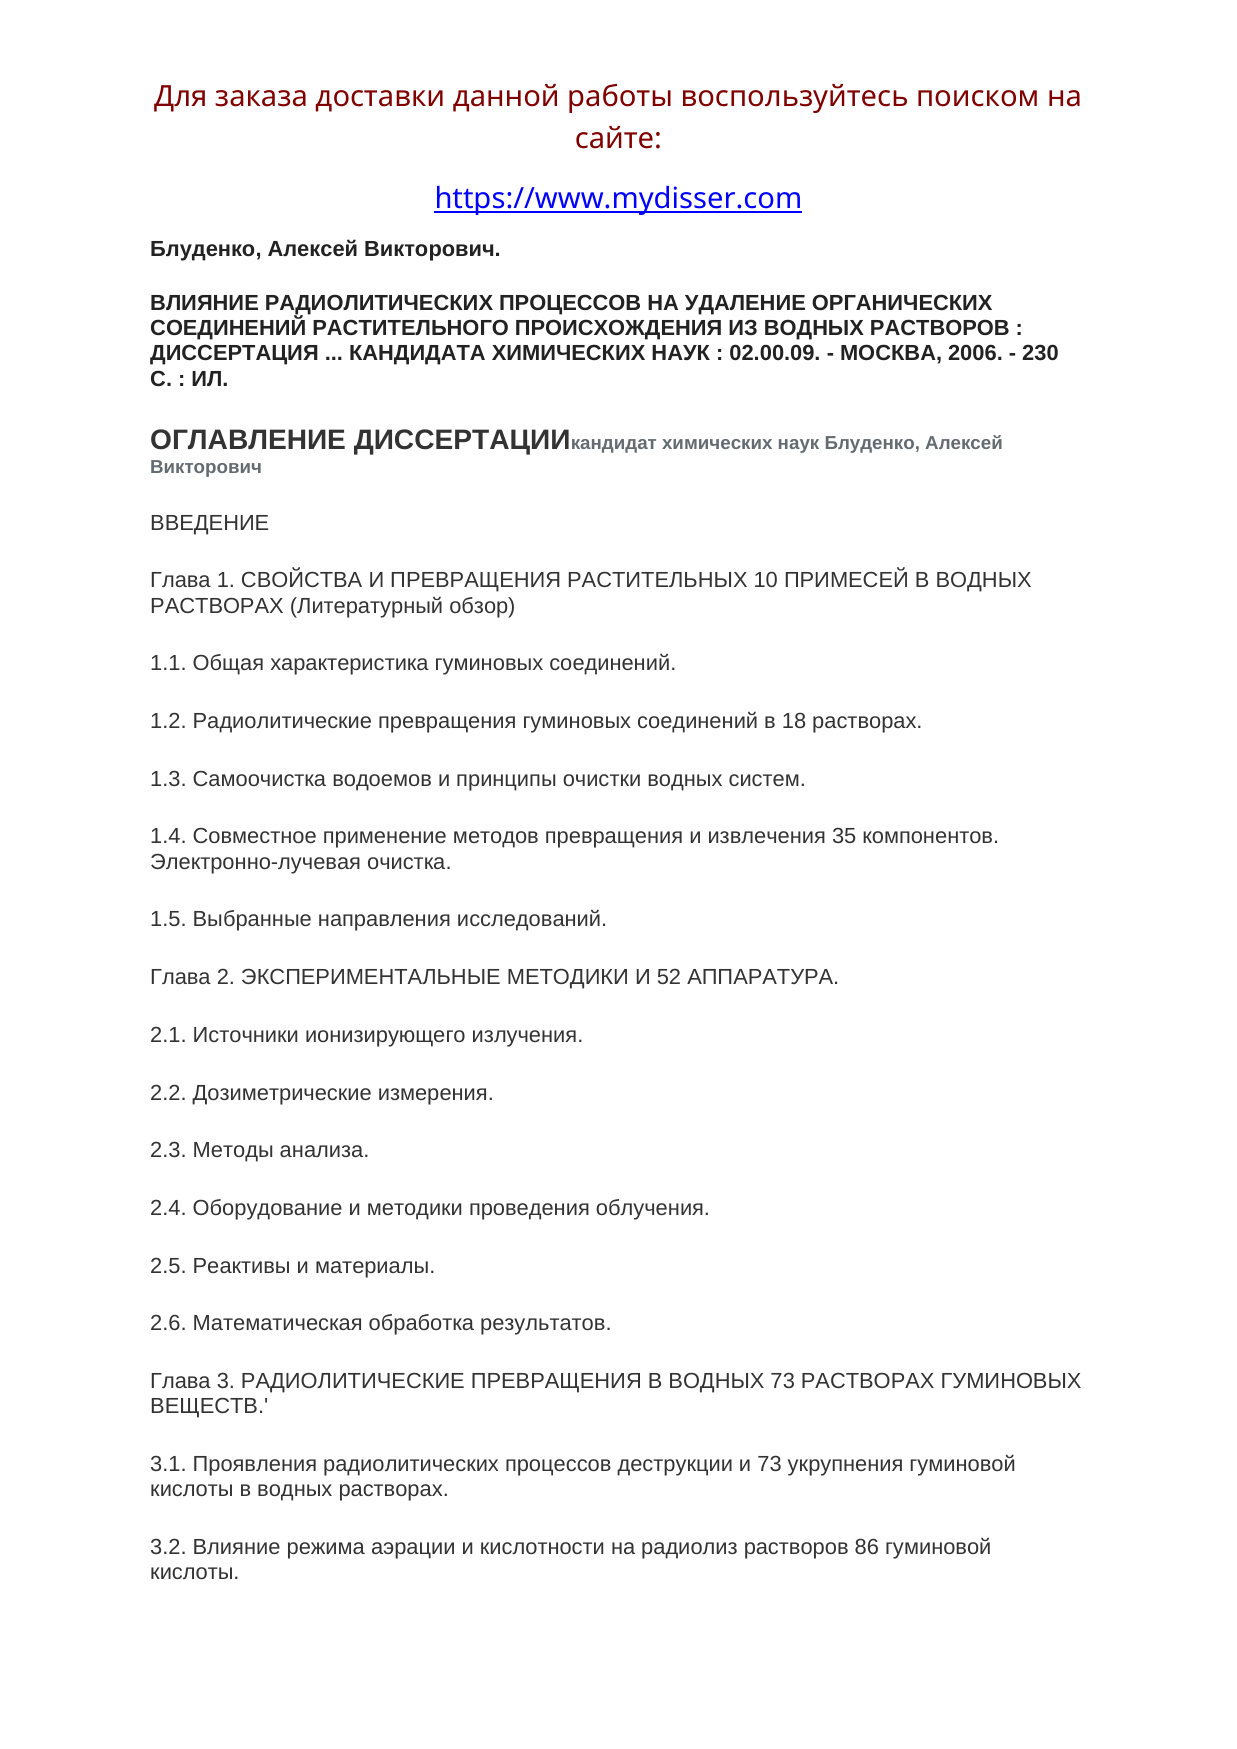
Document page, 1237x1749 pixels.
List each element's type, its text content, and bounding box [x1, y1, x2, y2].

text 2.5. Реактивы и материалы. [150, 1253, 1086, 1278]
text 1.3. Самоочистка водоемов и принципы очистки водных систем. [150, 766, 1086, 791]
text 2.2. Дозиметрические измерения. [150, 1079, 1086, 1105]
text 2.1. Источники ионизирующего излучения. [150, 1022, 1086, 1047]
text 2.3. Методы анализа. [150, 1137, 1086, 1162]
text Глава 2. ЭКСПЕРИМЕНТАЛЬНЫЕ МЕТОДИКИ И 52 АППАРАТУРА. [150, 964, 1086, 989]
text 3.1. Проявления радиолитических процессов деструкции и 73 укрупнения гуминовой кислоты в водных растворах. [150, 1451, 1086, 1501]
text 1.1. Общая характеристика гуминовых соединений. [150, 650, 1086, 676]
text ВВЕДЕНИЕ [150, 510, 1086, 535]
subtitle Оглавление диссертациикандидат химических наук Блуденко, Алексей Викторович [150, 423, 1086, 477]
text 1.2. Радиолитические превращения гуминовых соединений в 18 растворах. [150, 708, 1086, 733]
subtitle Влияние радиолитических процессов на удаление органических соединений растительного происхождения из водных растворов : диссертация ... кандидата химических наук : 02.00.09. - Москва, 2006. - 230 с. : ил. [150, 290, 1086, 391]
text Блуденко, Алексей Викторович. [150, 236, 1086, 261]
text 1.4. Совместное применение методов превращения и извлечения 35 компонентов. Электронно-лучевая очистка. [150, 823, 1086, 874]
text Глава 3. РАДИОЛИТИЧЕСКИЕ ПРЕВРАЩЕНИЯ В ВОДНЫХ 73 РАСТВОРАХ ГУМИНОВЫХ ВЕЩЕСТВ.' [150, 1368, 1086, 1418]
text Глава 1. СВОЙСТВА И ПРЕВРАЩЕНИЯ РАСТИТЕЛЬНЫХ 10 ПРИМЕСЕЙ В ВОДНЫХ РАСТВОРАХ (Литературный обзор) [150, 567, 1086, 618]
text 2.6. Математическая обработка результатов. [150, 1310, 1086, 1336]
text 2.4. Оборудование и методики проведения облучения. [150, 1195, 1086, 1220]
text 3.2. Влияние режима аэрации и кислотности на радиолиз растворов 86 гуминовой кислоты. [150, 1534, 1086, 1584]
text 1.5. Выбранные направления исследований. [150, 906, 1086, 932]
